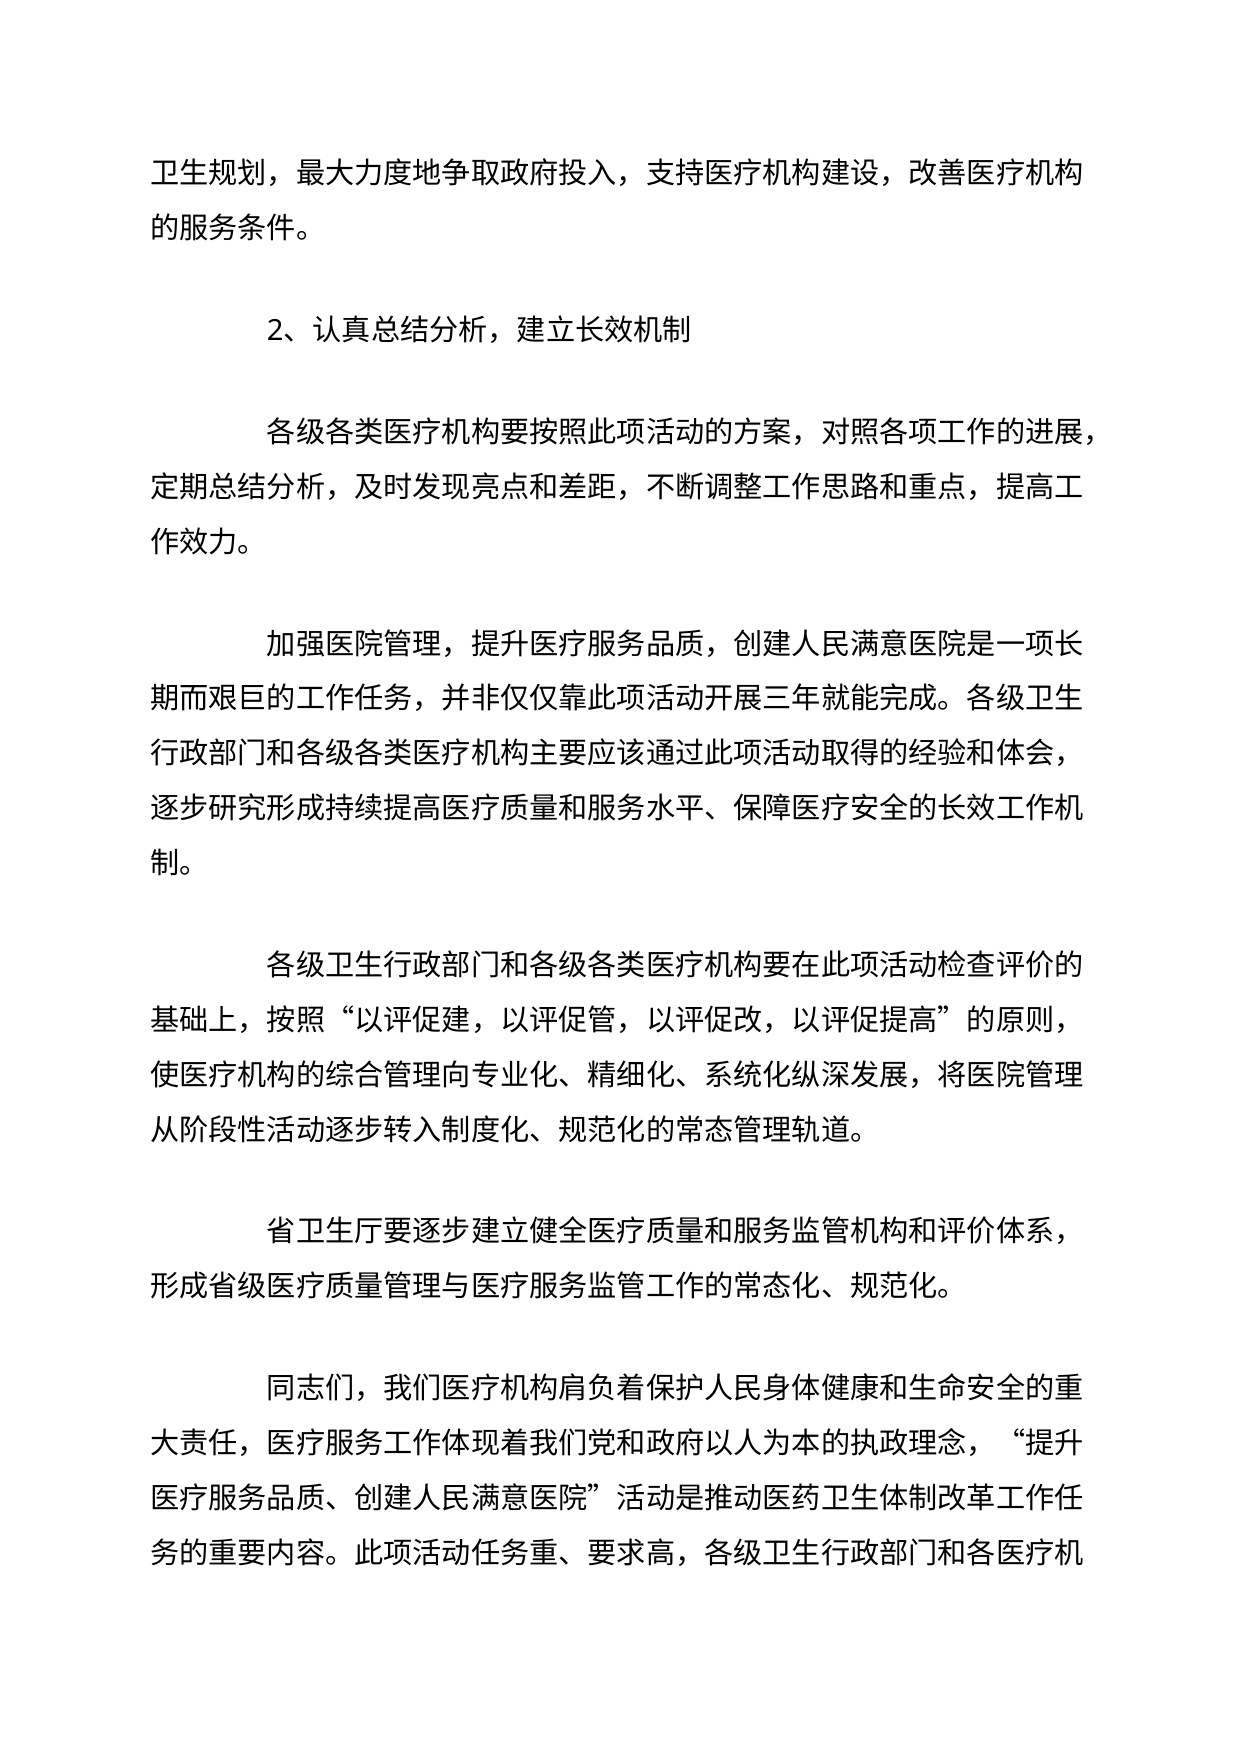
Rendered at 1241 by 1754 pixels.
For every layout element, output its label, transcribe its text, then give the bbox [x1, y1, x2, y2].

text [150, 1365, 1090, 1572]
text 2、认真总结分析，建立长效机制 [150, 307, 1090, 349]
text 加强医院管理，提升医疗服务品质，创建人民满意医院是一项长期而艰巨的工作任务，并非仅仅靠此项活动开展三年就能完成。各级卫生行政部门和各级各类医疗机构主要应该通过此项活动取得的经验和体会，逐步研究形成持续提高医疗质量和服务水平、保障医疗安全的长效工作机制。 [150, 620, 1090, 882]
text 各级卫生行政部门和各级各类医疗机构要在此项活动检查评价的基础上，按照“以评促建，以评促管，以评促改，以评促提高”的原则，使医疗机构的综合管理向专业化、精细化、系统化纵深发展，将医院管理从阶段性活动逐步转入制度化、规范化的常态管理轨道。 [150, 942, 1090, 1148]
text 各级各类医疗机构要按照此项活动的方案，对照各项工作的进展，定期总结分析，及时发现亮点和差距，不断调整工作思路和重点，提高工作效力。 [150, 409, 1090, 561]
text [150, 150, 1090, 247]
text 省卫生厅要逐步建立健全医疗质量和服务监管机构和评价体系，形成省级医疗质量管理与医疗服务监管工作的常态化、规范化。 [150, 1208, 1090, 1305]
